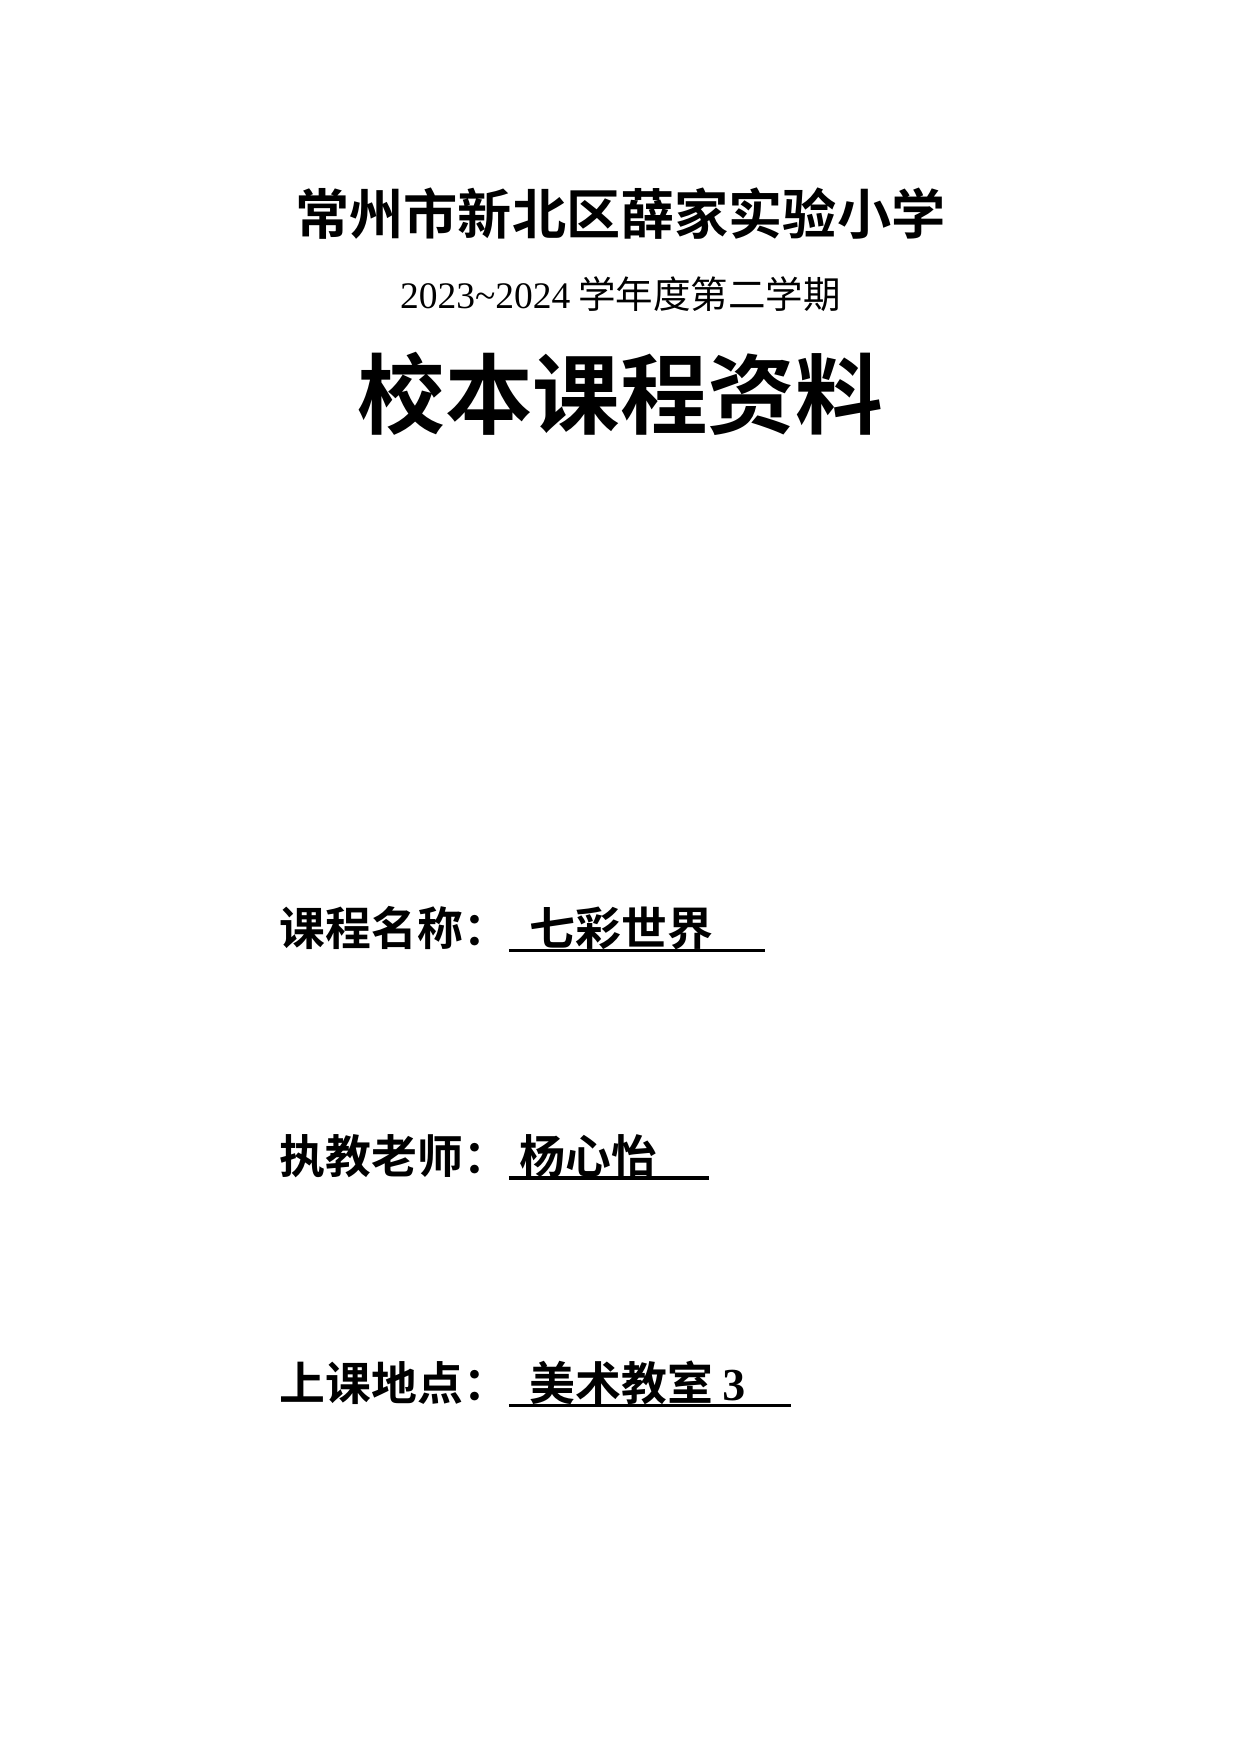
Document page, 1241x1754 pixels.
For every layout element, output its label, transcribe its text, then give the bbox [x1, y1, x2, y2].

text 校本课程资料 [187, 324, 1053, 454]
text 课程名称： 七彩世界 [187, 877, 1053, 974]
text 上课地点： 美术教室3 [187, 1332, 1053, 1429]
text 常州市新北区薛家实验小学 [187, 162, 1053, 259]
text 执教老师： 杨心怡 [187, 1104, 1053, 1202]
text 2023~2024学年度第二学期 [187, 259, 1053, 324]
